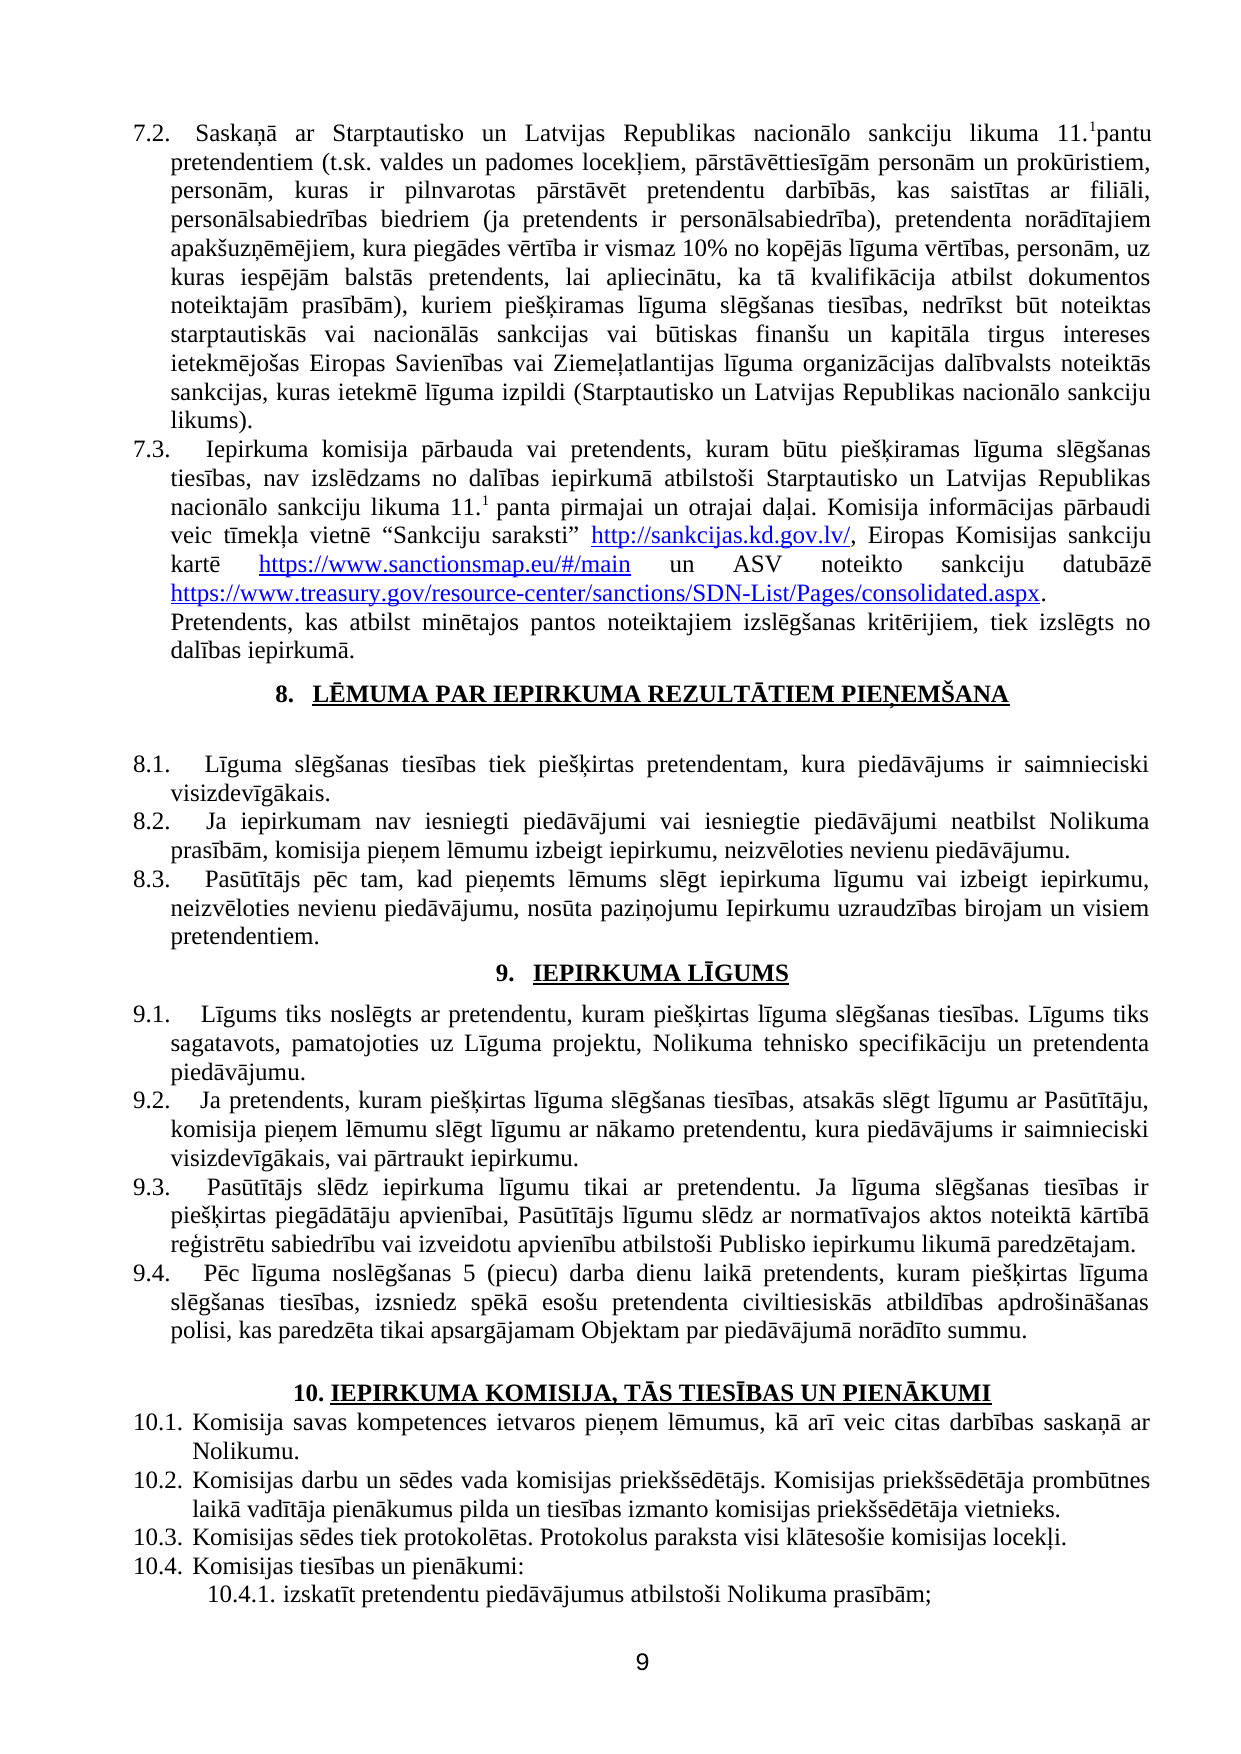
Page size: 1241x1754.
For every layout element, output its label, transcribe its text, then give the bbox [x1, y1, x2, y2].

list Saskaņā ar Starptautisko un Latvijas Republikas nacionālo sankciju likuma 11.1pantu pretendentiem (t.sk. valdes un padomes locekļiem, pārstāvēttiesīgām personām un prokūristiem, personām, kuras ir pilnvarotas pārstāvēt pretendentu darbībās, kas saistītas ar filiāli, personālsabiedrības biedriem (ja pretendents ir personālsabiedrība), pretendenta norādītajiem apakšuzņēmējiem, kura piegādes vērtība ir vismaz 10% no kopējās līguma vērtības, personām, uz kuras iespējām balstās pretendents, lai apliecinātu, ka tā kvalifikācija atbilst dokumentos noteiktajām prasībām), kuriem piešķiramas līguma slēgšanas tiesības, nedrīkst būt noteiktas starptautiskās vai nacionālās sankcijas vai būtiskas finanšu un kapitāla tirgus intereses ietekmējošas Eiropas Savienības vai Ziemeļatlantijas līguma organizācijas dalībvalsts noteiktās sankcijas, kuras ietekmē līguma izpildi (Starptautisko un Latvijas Republikas nacionālo sankciju likums). [133, 118, 1152, 434]
list IEPIRKUMA KOMISIJA, TĀS TIESĪBAS UN PIENĀKUMI [133, 1379, 1152, 1407]
list Ja iepirkumam nav iesniegti piedāvājumi vai iesniegtie piedāvājumi neatbilst Nolikuma prasībām, komisija pieņem lēmumu izbeigt iepirkumu, neizvēloties nevienu piedāvājumu. [133, 806, 1150, 864]
list Pēc līguma noslēgšanas 5 (piecu) darba dienu laikā pretendents, kuram piešķirtas līguma slēgšanas tiesības, izsniedz spēkā esošu pretendenta civiltiesiskās atbildības apdrošināšanas polisi, kas paredzēta tikai apsargājamam Objektam par piedāvājumā norādīto summu. [133, 1258, 1150, 1344]
list Pasūtītājs pēc tam, kad pieņemts lēmums slēgt iepirkuma līgumu vai izbeigt iepirkumu, neizvēloties nevienu piedāvājumu, nosūta paziņojumu Iepirkumu uzraudzības birojam un visiem pretendentiem. [133, 864, 1150, 950]
list Komisijas sēdes tiek protokolētas. Protokolus paraksta visi klātesošie komisijas locekļi. [133, 1522, 1093, 1551]
list Līguma slēgšanas tiesības tiek piešķirtas pretendentam, kura piedāvājums ir saimnieciski visizdevīgākais. [133, 749, 1150, 806]
list Komisijas darbu un sēdes vada komisijas priekšsēdētājs. Komisijas priekšsēdētāja prombūtnes laikā vadītāja pienākumus pilda un tiesības izmanto komisijas priekšsēdētāja vietnieks. [133, 1465, 1152, 1522]
list Iepirkuma komisija pārbauda vai pretendents, kuram būtu piešķiramas līguma slēgšanas tiesības, nav izslēdzams no dalības iepirkumā atbilstoši Starptautisko un Latvijas Republikas nacionālo sankciju likuma 11.1 panta pirmajai un otrajai daļai. Komisija informācijas pārbaudi veic tīmekļa vietnē “Sankciju saraksti” http://sankcijas.kd.gov.lv/, Eiropas Komisijas sankciju kartē https://www.sanctionsmap.eu/#/main un ASV noteikto sankciju datubāzē https://www.treasury.gov/resource-center/sanctions/SDN-List/Pages/consolidated.aspx. Pretendents, kas atbilst minētajos pantos noteiktajiem izslēgšanas kritērijiem, tiek izslēgts no dalības iepirkumā. [133, 434, 1152, 664]
list IEPIRKUMA LĪGUMS [133, 963, 1152, 987]
list LĒMUMA PAR IEPIRKUMA REZULTĀTIEM PIEŅEMŠANA [133, 683, 1152, 707]
list Pasūtītājs slēdz iepirkuma līgumu tikai ar pretendentu. Ja līguma slēgšanas tiesības ir piešķirtas piegādātāju apvienībai, Pasūtītājs līgumu slēdz ar normatīvajos aktos noteiktā kārtībā reģistrētu sabiedrību vai izveidotu apvienību atbilstoši Publisko iepirkumu likumā paredzētajam. [133, 1172, 1150, 1258]
list izskatīt pretendentu piedāvājumus atbilstoši Nolikuma prasībām; [207, 1580, 1152, 1608]
list Komisijas tiesības un pienākumi: [133, 1551, 1152, 1580]
list Līgums tiks noslēgts ar pretendentu, kuram piešķirtas līguma slēgšanas tiesības. Līgums tiks sagatavots, pamatojoties uz Līguma projektu, Nolikuma tehnisko specifikāciju un pretendenta piedāvājumu. [133, 999, 1150, 1085]
list Komisija savas kompetences ietvaros pieņem lēmumus, kā arī veic citas darbības saskaņā ar Nolikumu. [133, 1407, 1152, 1465]
list Ja pretendents, kuram piešķirtas līguma slēgšanas tiesības, atsakās slēgt līgumu ar Pasūtītāju, komisija pieņem lēmumu slēgt līgumu ar nākamo pretendentu, kura piedāvājums ir saimnieciski visizdevīgākais, vai pārtraukt iepirkumu. [133, 1085, 1150, 1172]
